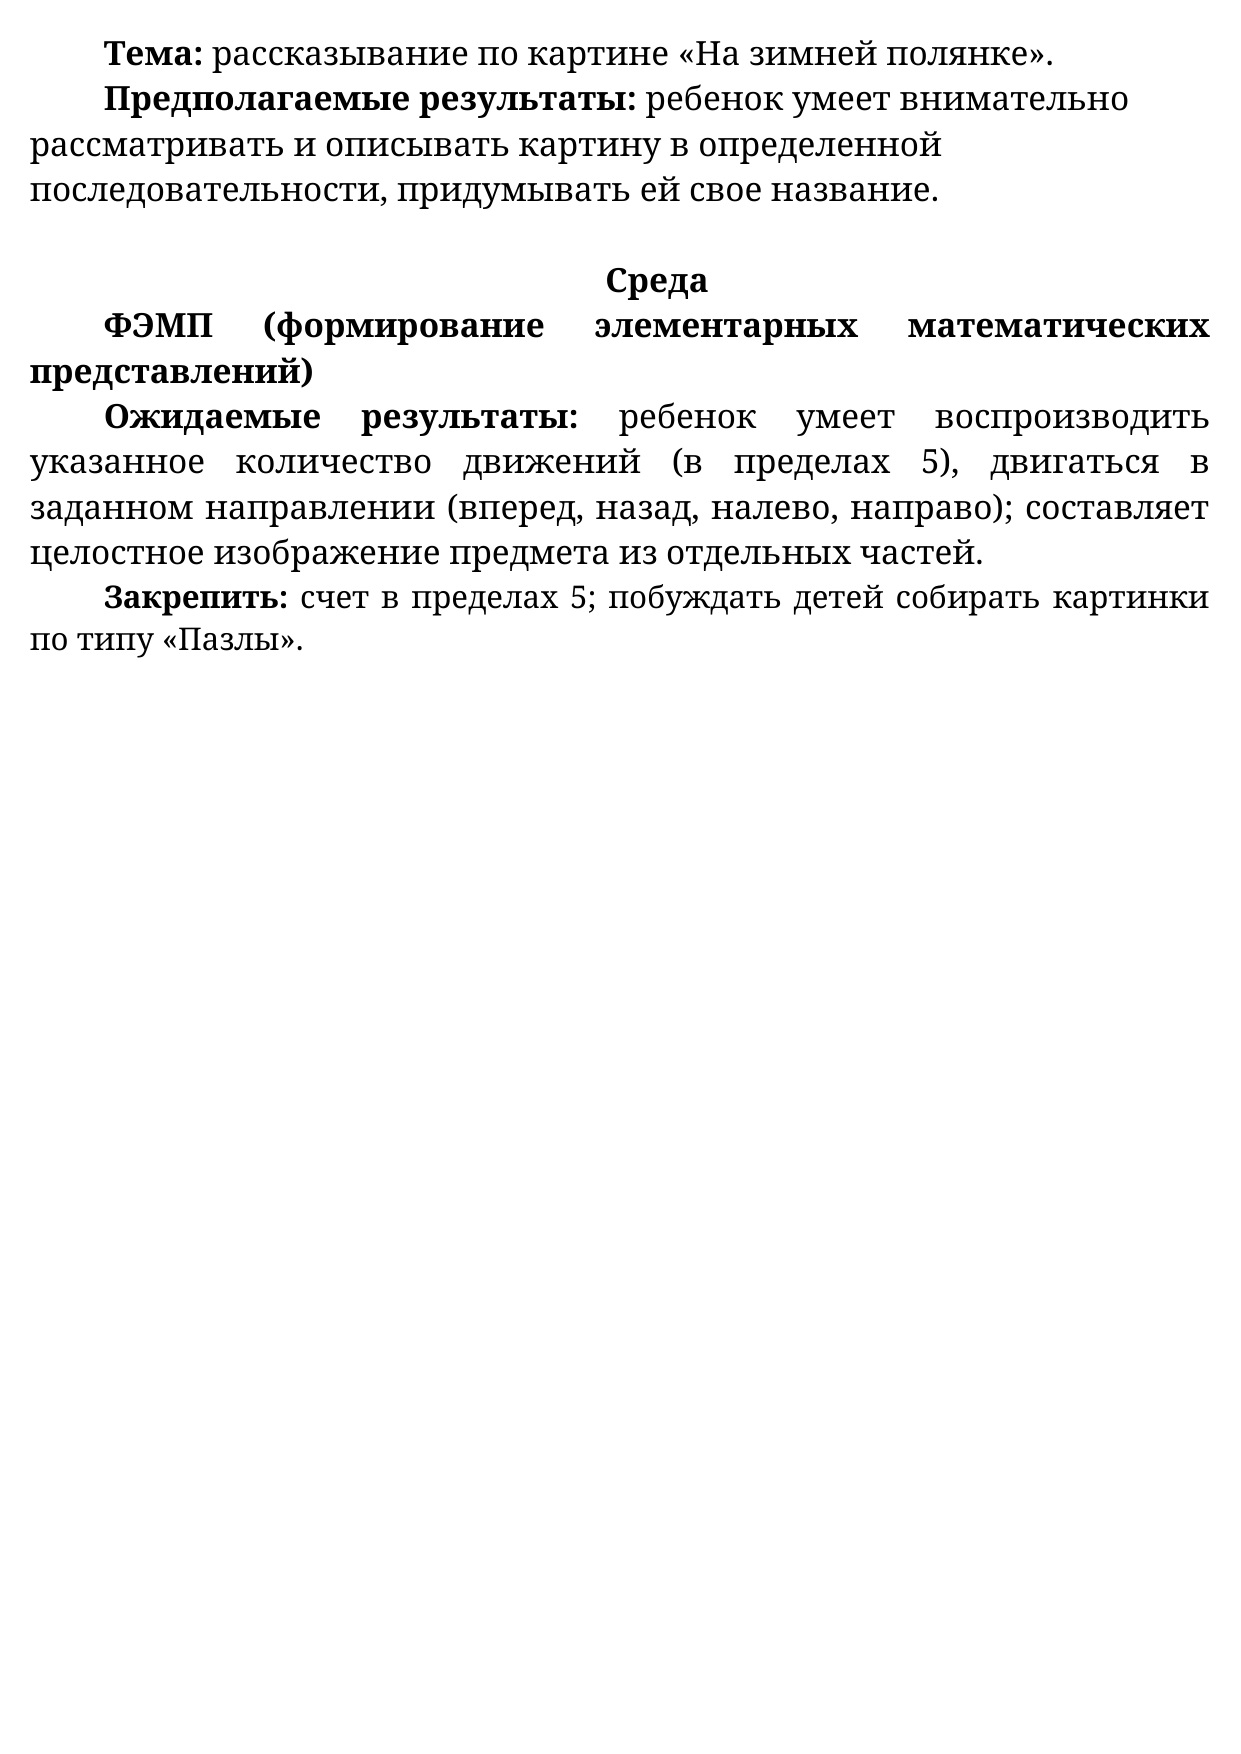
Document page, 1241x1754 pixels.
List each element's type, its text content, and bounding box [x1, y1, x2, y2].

text Среда [29, 257, 1211, 302]
text Тема: рассказывание по картине «На зимней полянке». [29, 29, 1211, 75]
text Закрепить: счет в пределах 5; побуждать детей собирать картинки по типу «Пазлы». [29, 574, 1211, 660]
text Ожидаемые результаты: ребенок умеет воспроизводить указанное количество движений (в пределах 5), двигаться в заданном направлении (вперед, назад, налево, направо); составляет целостное изображение предмета из отдельных частей. [29, 393, 1211, 574]
text Предполагаемые результаты: ребенок умеет внимательно рассматривать и описывать картину в определенной последовательности, придумывать ей свое название. [29, 75, 1211, 211]
text ФЭМП (формирование элементарных математических представлений) [29, 302, 1211, 393]
